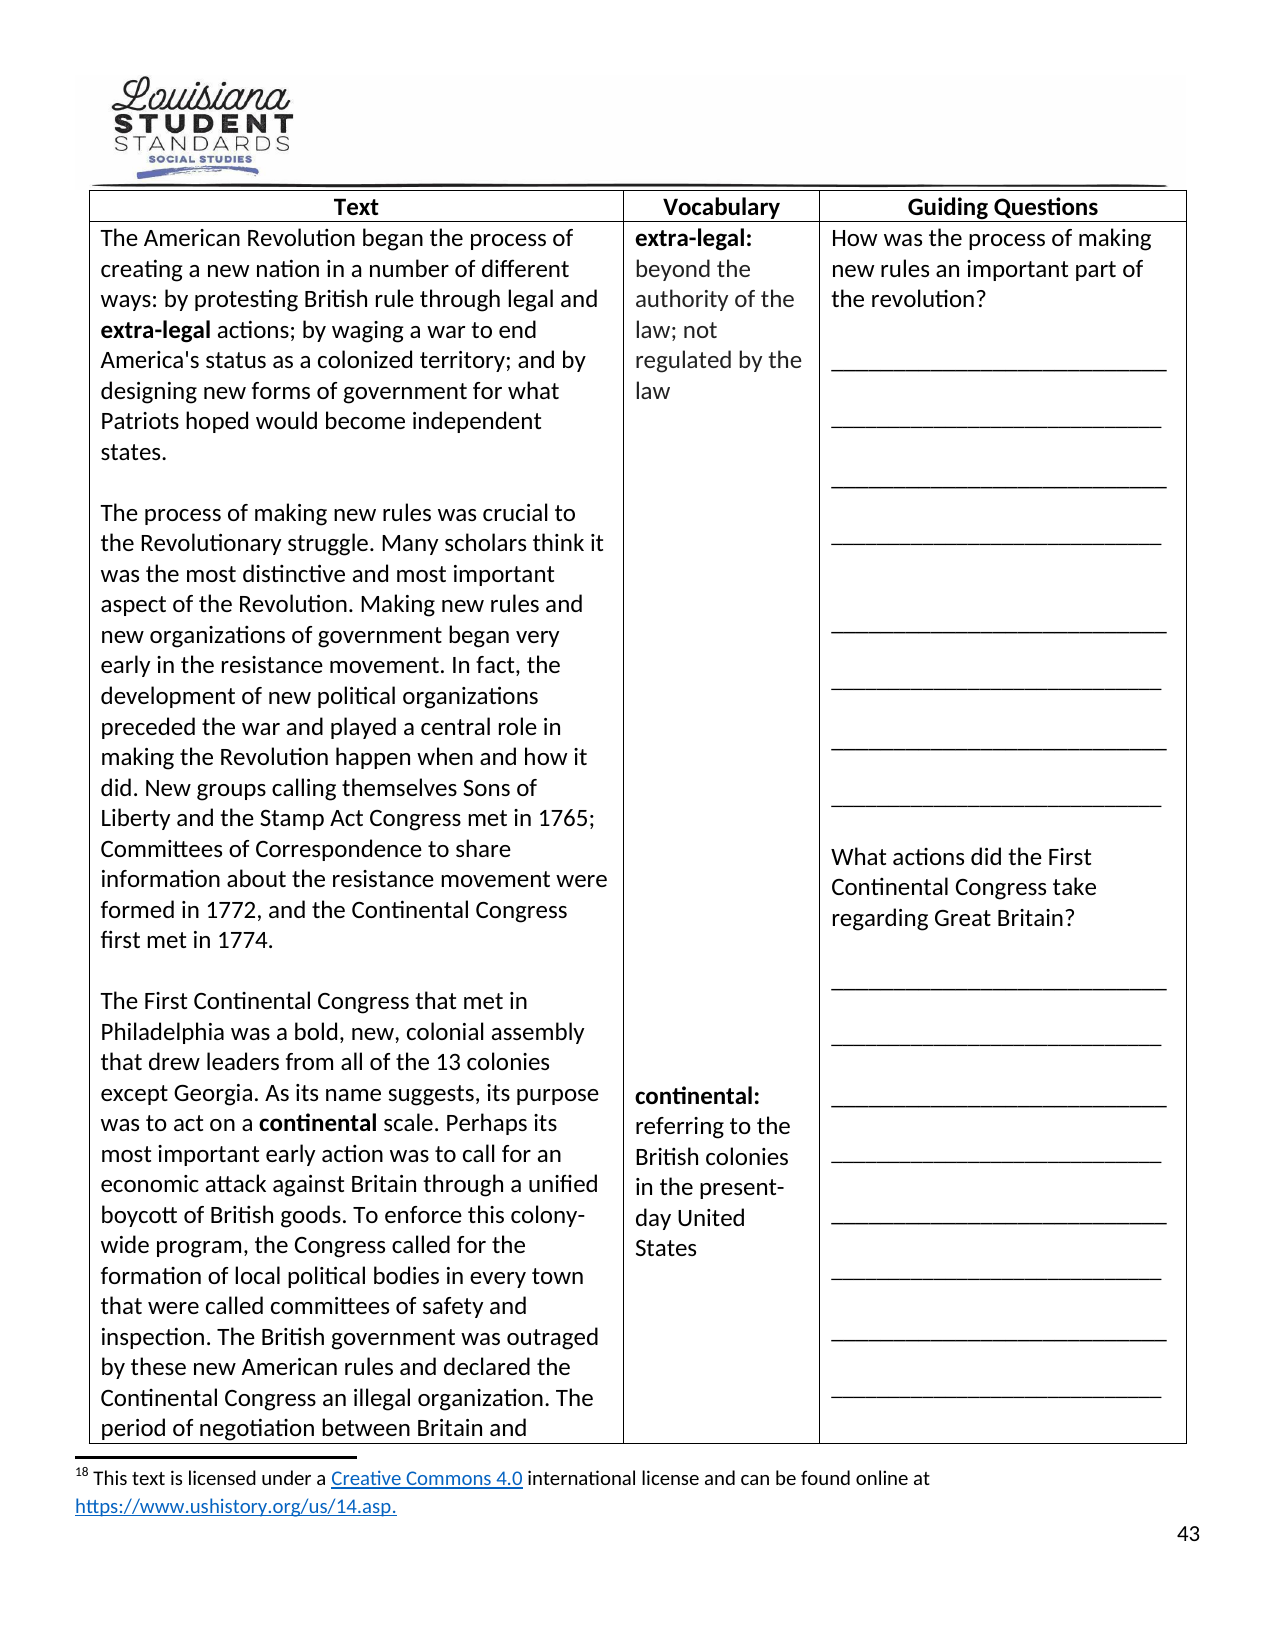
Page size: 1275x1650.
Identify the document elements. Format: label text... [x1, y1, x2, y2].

table_cell Vocabulary [624, 191, 819, 221]
table_cell Text [90, 191, 623, 221]
table_cell Guiding Questions [820, 191, 1186, 221]
picture [75, 75, 1186, 190]
